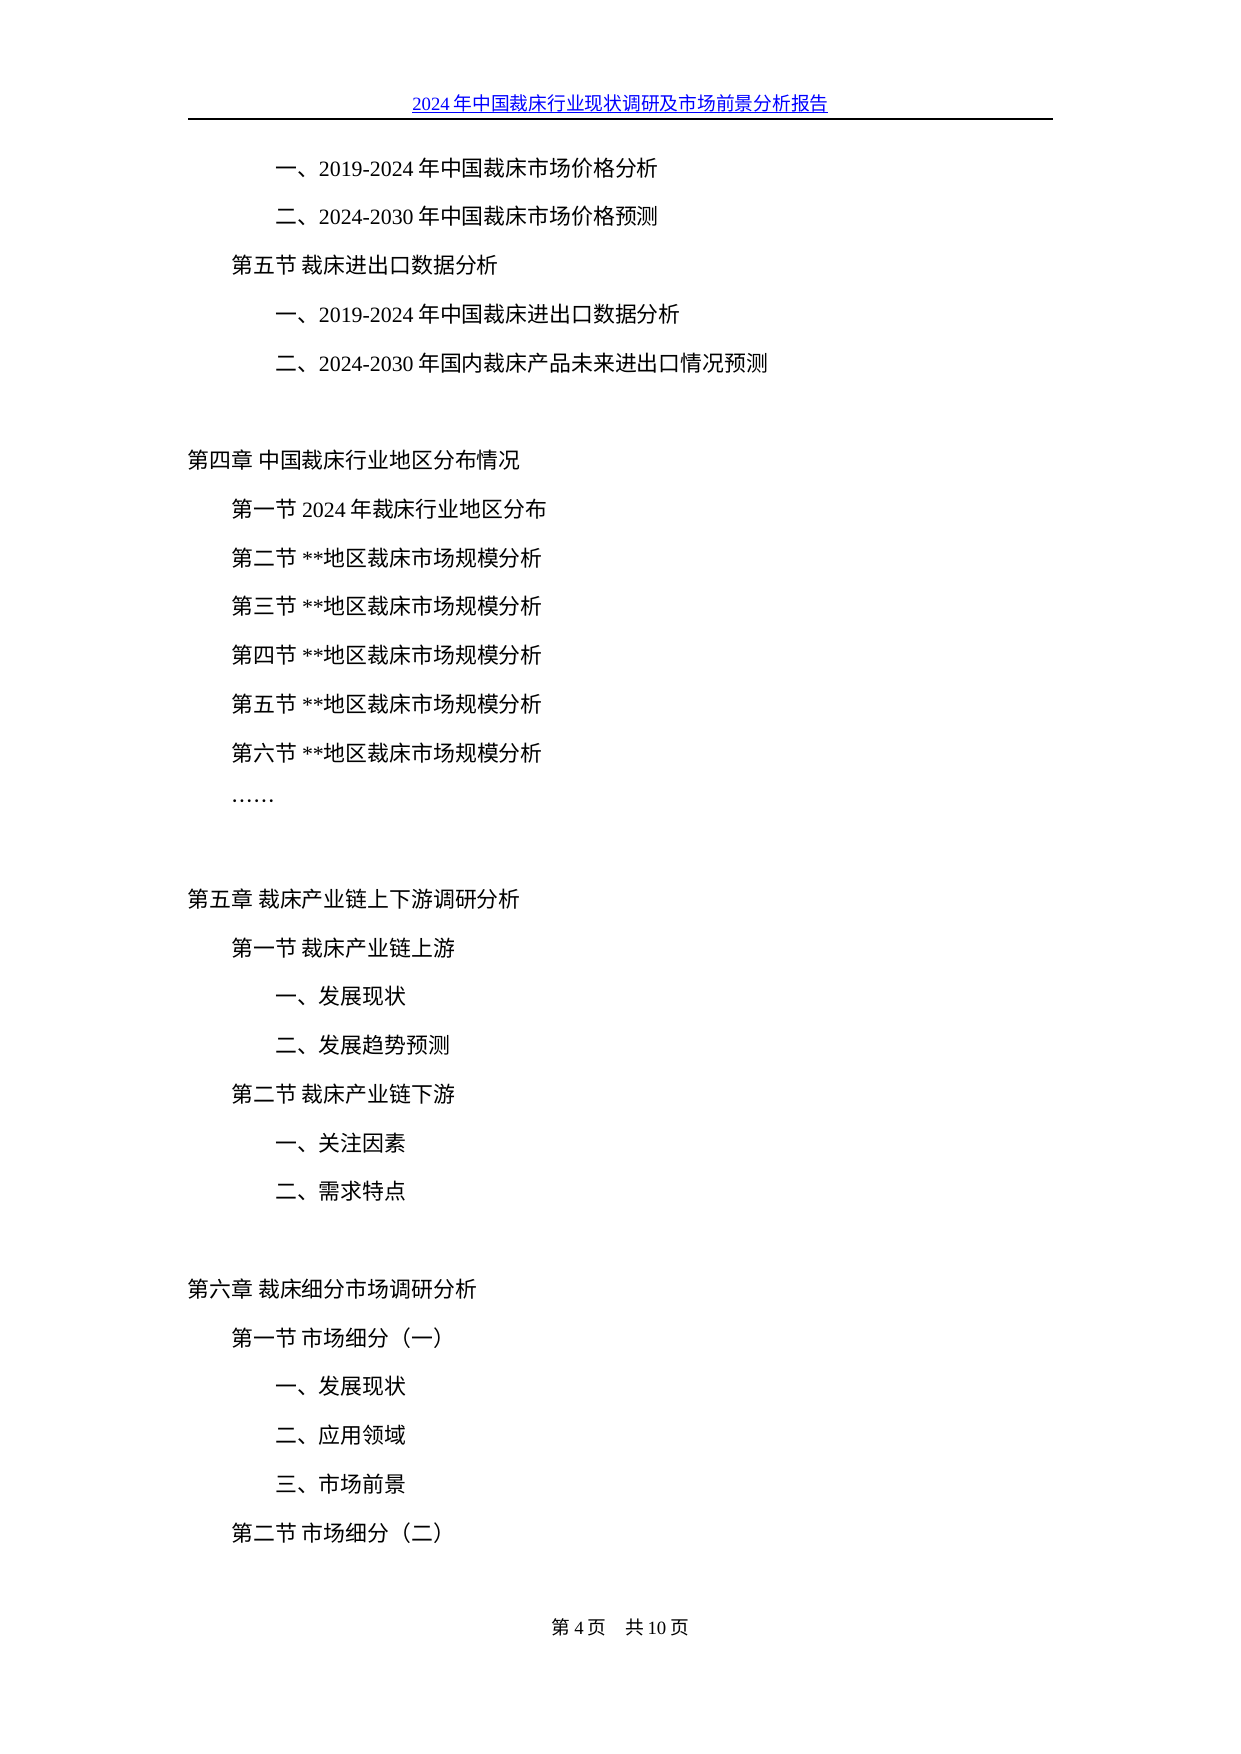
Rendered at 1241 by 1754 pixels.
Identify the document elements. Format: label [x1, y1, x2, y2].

text [187, 150, 1053, 1548]
